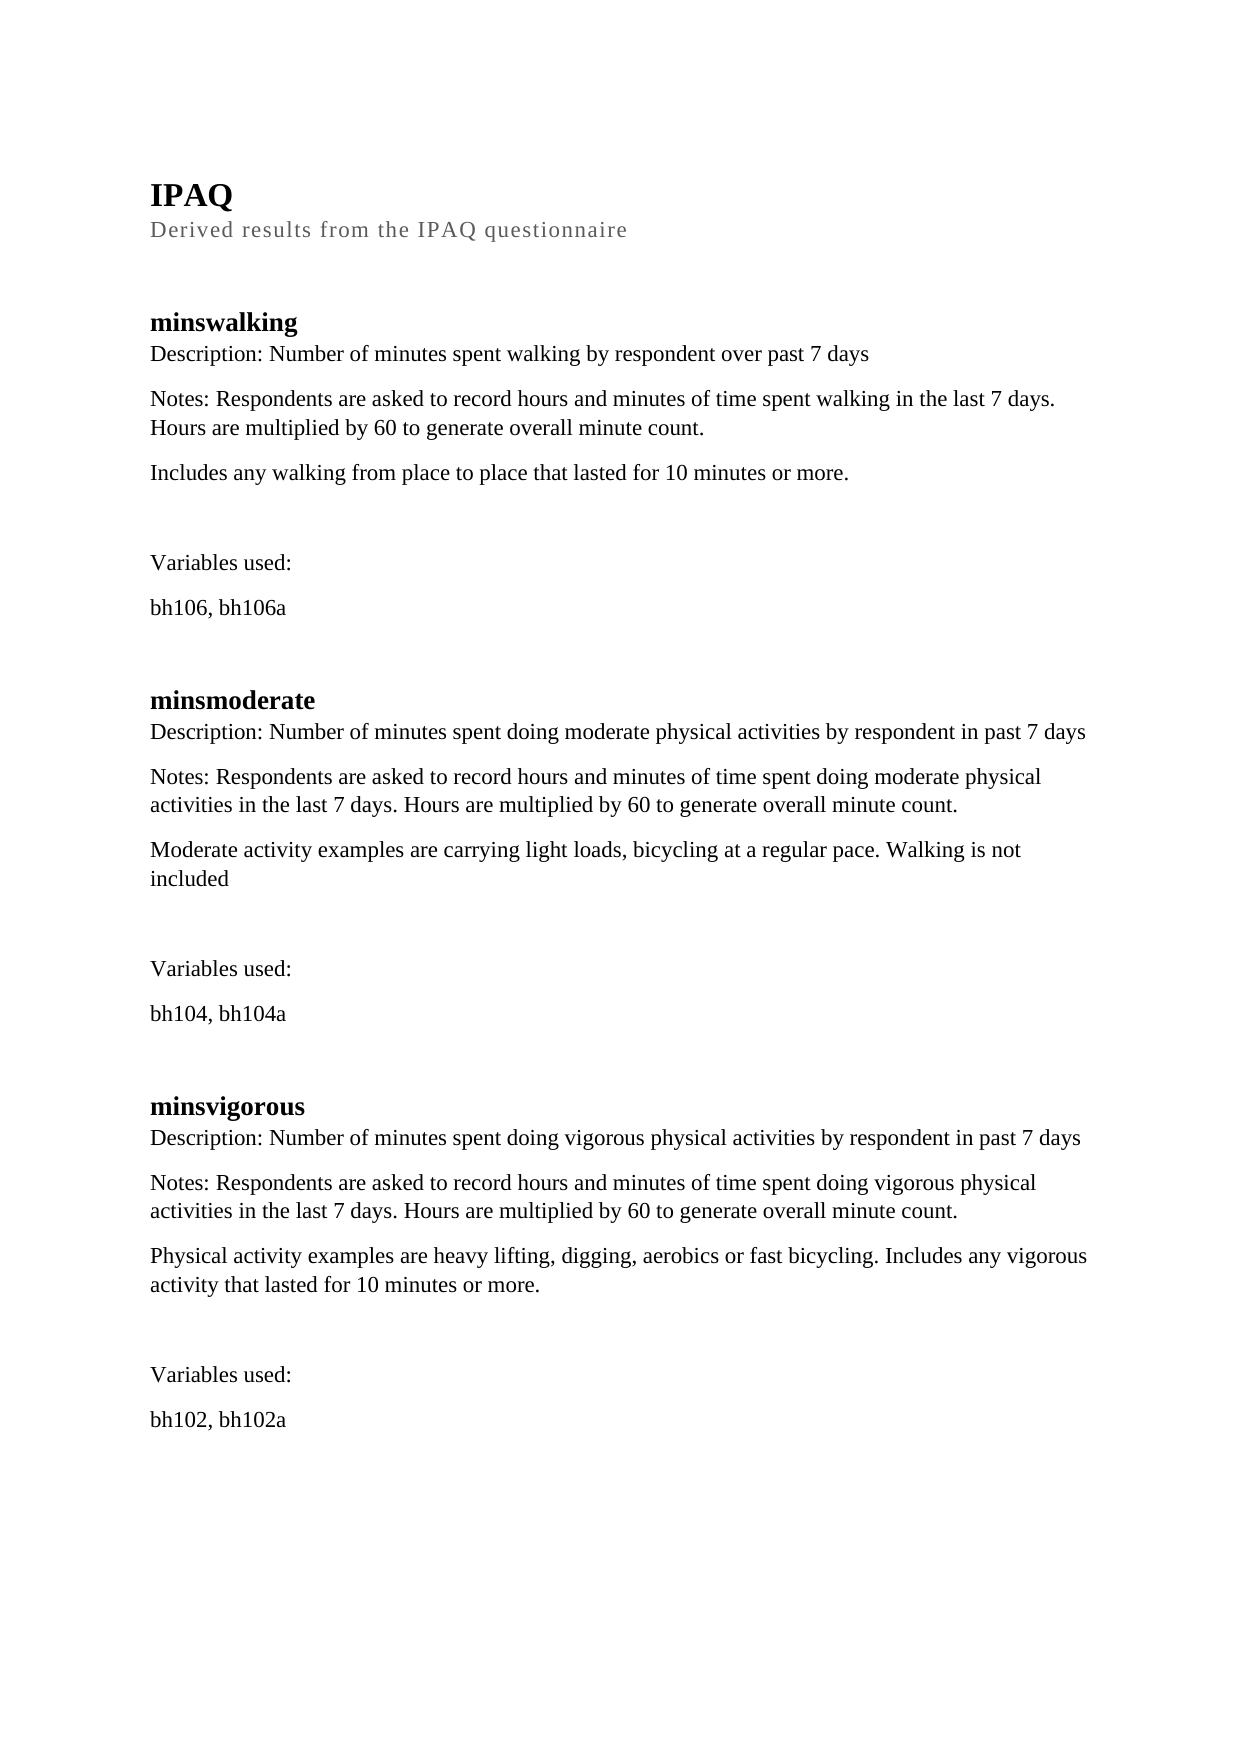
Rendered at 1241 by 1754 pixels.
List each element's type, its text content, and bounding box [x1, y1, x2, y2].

text Variables used: [150, 955, 1090, 981]
subtitle minswalking [150, 307, 1090, 338]
text Variables used: [150, 1361, 1090, 1388]
subtitle minsvigorous [150, 1090, 1090, 1122]
text Description: Number of minutes spent doing moderate physical activities by respondent in past 7 days [150, 718, 1090, 744]
text Variables used: [150, 549, 1090, 575]
text Notes: Respondents are asked to record hours and minutes of time spent walking in the last 7 days. Hours are multiplied by 60 to generate overall minute count. [150, 385, 1090, 440]
subtitle IPAQ [150, 175, 1090, 213]
subtitle minsmoderate [150, 684, 1090, 715]
text Moderate activity examples are carrying light loads, bicycling at a regular pace. Walking is not included [150, 836, 1090, 891]
text Description: Number of minutes spent doing vigorous physical activities by respondent in past 7 days [150, 1124, 1090, 1150]
text bh106, bh106a [150, 594, 1090, 620]
text Description: Number of minutes spent walking by respondent over past 7 days [150, 340, 1090, 366]
subtitle Derived results from the IPAQ questionnaire [150, 216, 1090, 243]
text Includes any walking from place to place that lasted for 10 minutes or more. [150, 459, 1090, 485]
text Notes: Respondents are asked to record hours and minutes of time spent doing moderate physical activities in the last 7 days. Hours are multiplied by 60 to generate overall minute count. [150, 763, 1090, 818]
text bh104, bh104a [150, 1000, 1090, 1027]
text Notes: Respondents are asked to record hours and minutes of time spent doing vigorous physical activities in the last 7 days. Hours are multiplied by 60 to generate overall minute count. [150, 1169, 1090, 1224]
text Physical activity examples are heavy lifting, digging, aerobics or fast bicycling. Includes any vigorous activity that lasted for 10 minutes or more. [150, 1243, 1090, 1297]
text bh102, bh102a [150, 1406, 1090, 1433]
